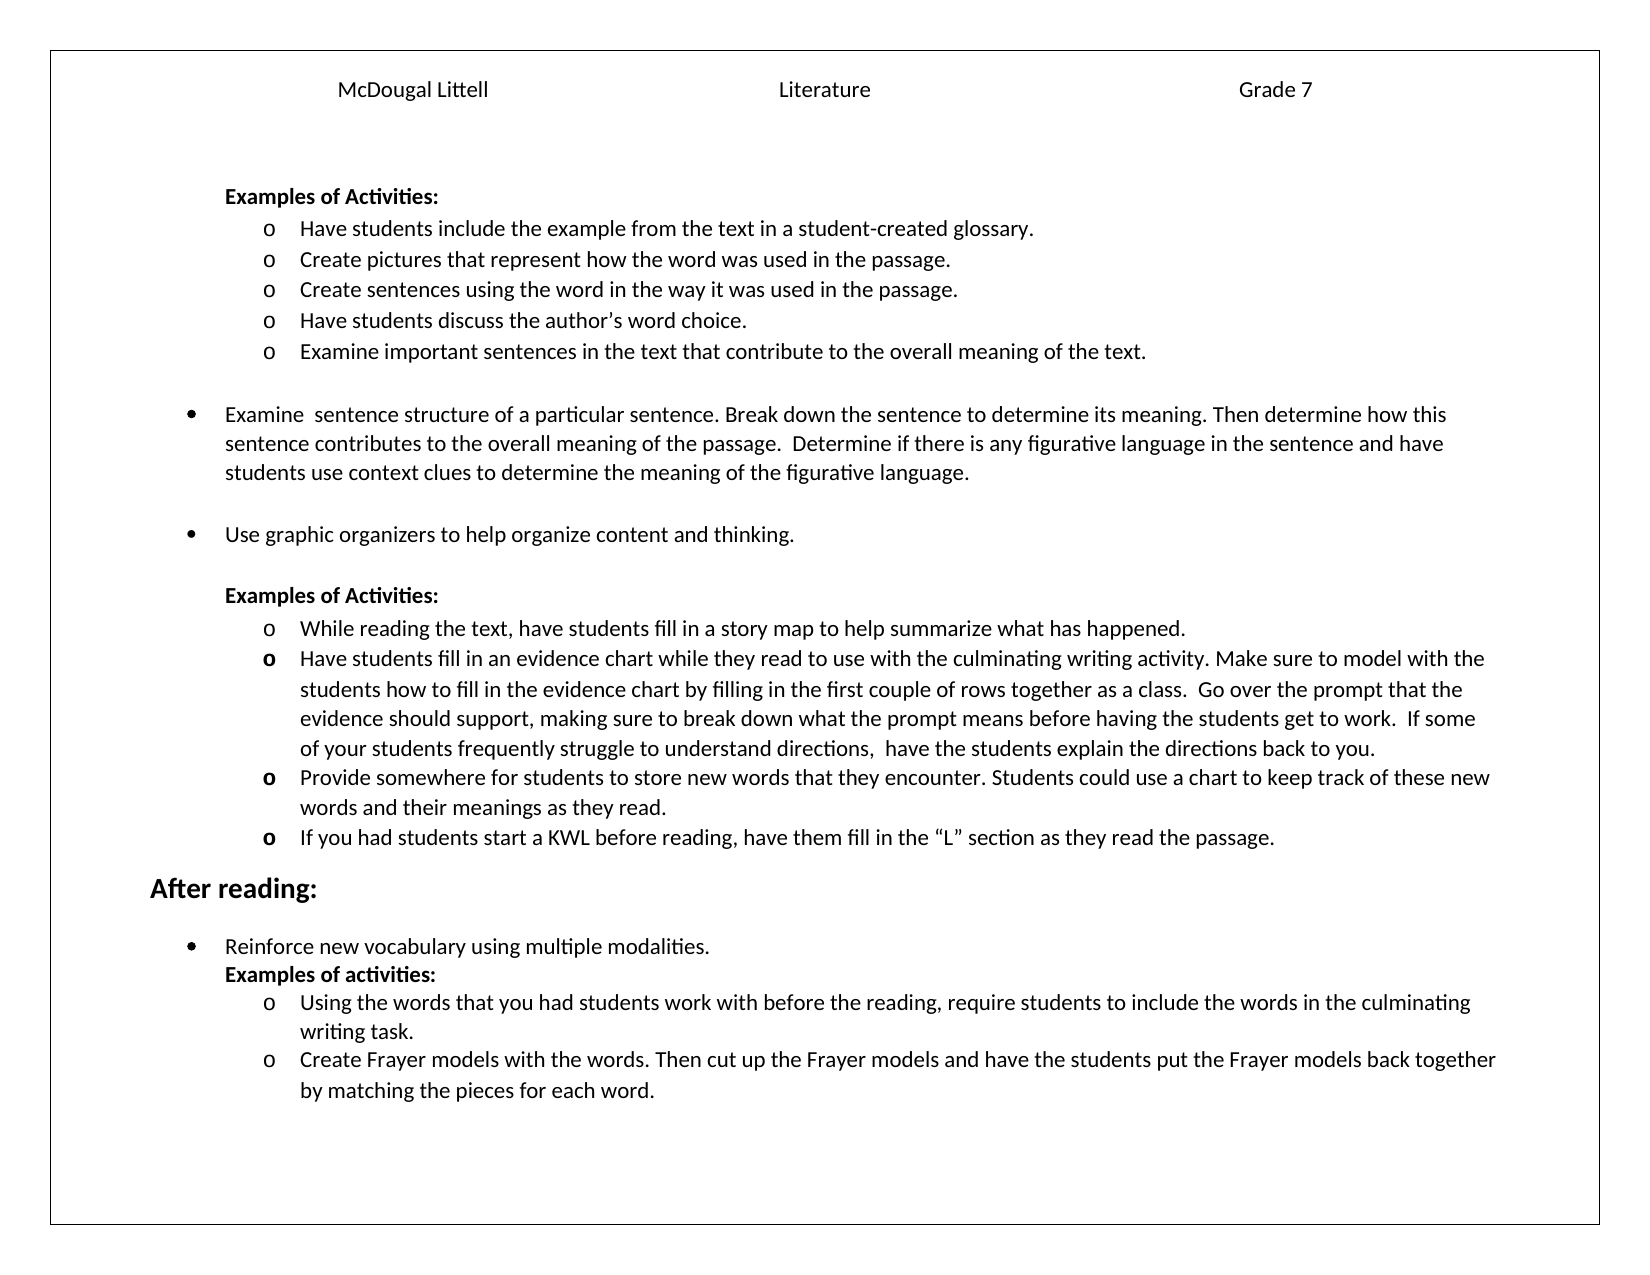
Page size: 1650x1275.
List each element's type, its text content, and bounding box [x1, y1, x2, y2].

list Examples of activities: [225, 960, 1500, 988]
list Have students discuss the author’s word choice. [262, 306, 1500, 335]
list Provide somewhere for students to store new words that they encounter. Students could use a chart to keep track of these new words and their meanings as they read. [262, 763, 1500, 822]
list If you had students start a KWL before reading, have them fill in the “L” section as they read the passage. [262, 823, 1500, 852]
list Examples of Activities: [225, 582, 1500, 609]
list Examine important sentences in the text that contribute to the overall meaning of the text. [262, 337, 1500, 366]
list Examine sentence structure of a particular sentence. Break down the sentence to determine its meaning. Then determine how this sentence contributes to the overall meaning of the passage. Determine if there is any figurative language in the sentence and have students use context clues to determine the meaning of the figurative language. [187, 400, 1500, 486]
text After reading: [150, 870, 1500, 906]
list While reading the text, have students fill in a story map to help summarize what has happened. [262, 614, 1500, 643]
list Reinforce new vocabulary using multiple modalities. [187, 932, 1500, 960]
list Create sentences using the word in the way it was used in the passage. [262, 276, 1500, 305]
list Using the words that you had students work with before the reading, require students to include the words in the culminating writing task. [262, 988, 1500, 1045]
list Use graphic organizers to help organize content and thinking. [187, 520, 1500, 548]
list Examples of Activities: [225, 182, 1500, 210]
list Have students include the example from the text in a student-created glossary. [262, 214, 1500, 243]
list Create Frayer models with the words. Then cut up the Frayer models and have the students put the Frayer models back together by matching the pieces for each word. [262, 1045, 1500, 1104]
list Have students fill in an evidence chart while they read to use with the culminating writing activity. Make sure to model with the students how to fill in the evidence chart by filling in the first couple of rows together as a class. Go over the prompt that the evidence should support, making sure to break down what the prompt means before having the students get to work. If some of your students frequently struggle to understand directions, have the students explain the directions back to you. [262, 644, 1500, 762]
list Create pictures that represent how the word was used in the passage. [262, 245, 1500, 274]
